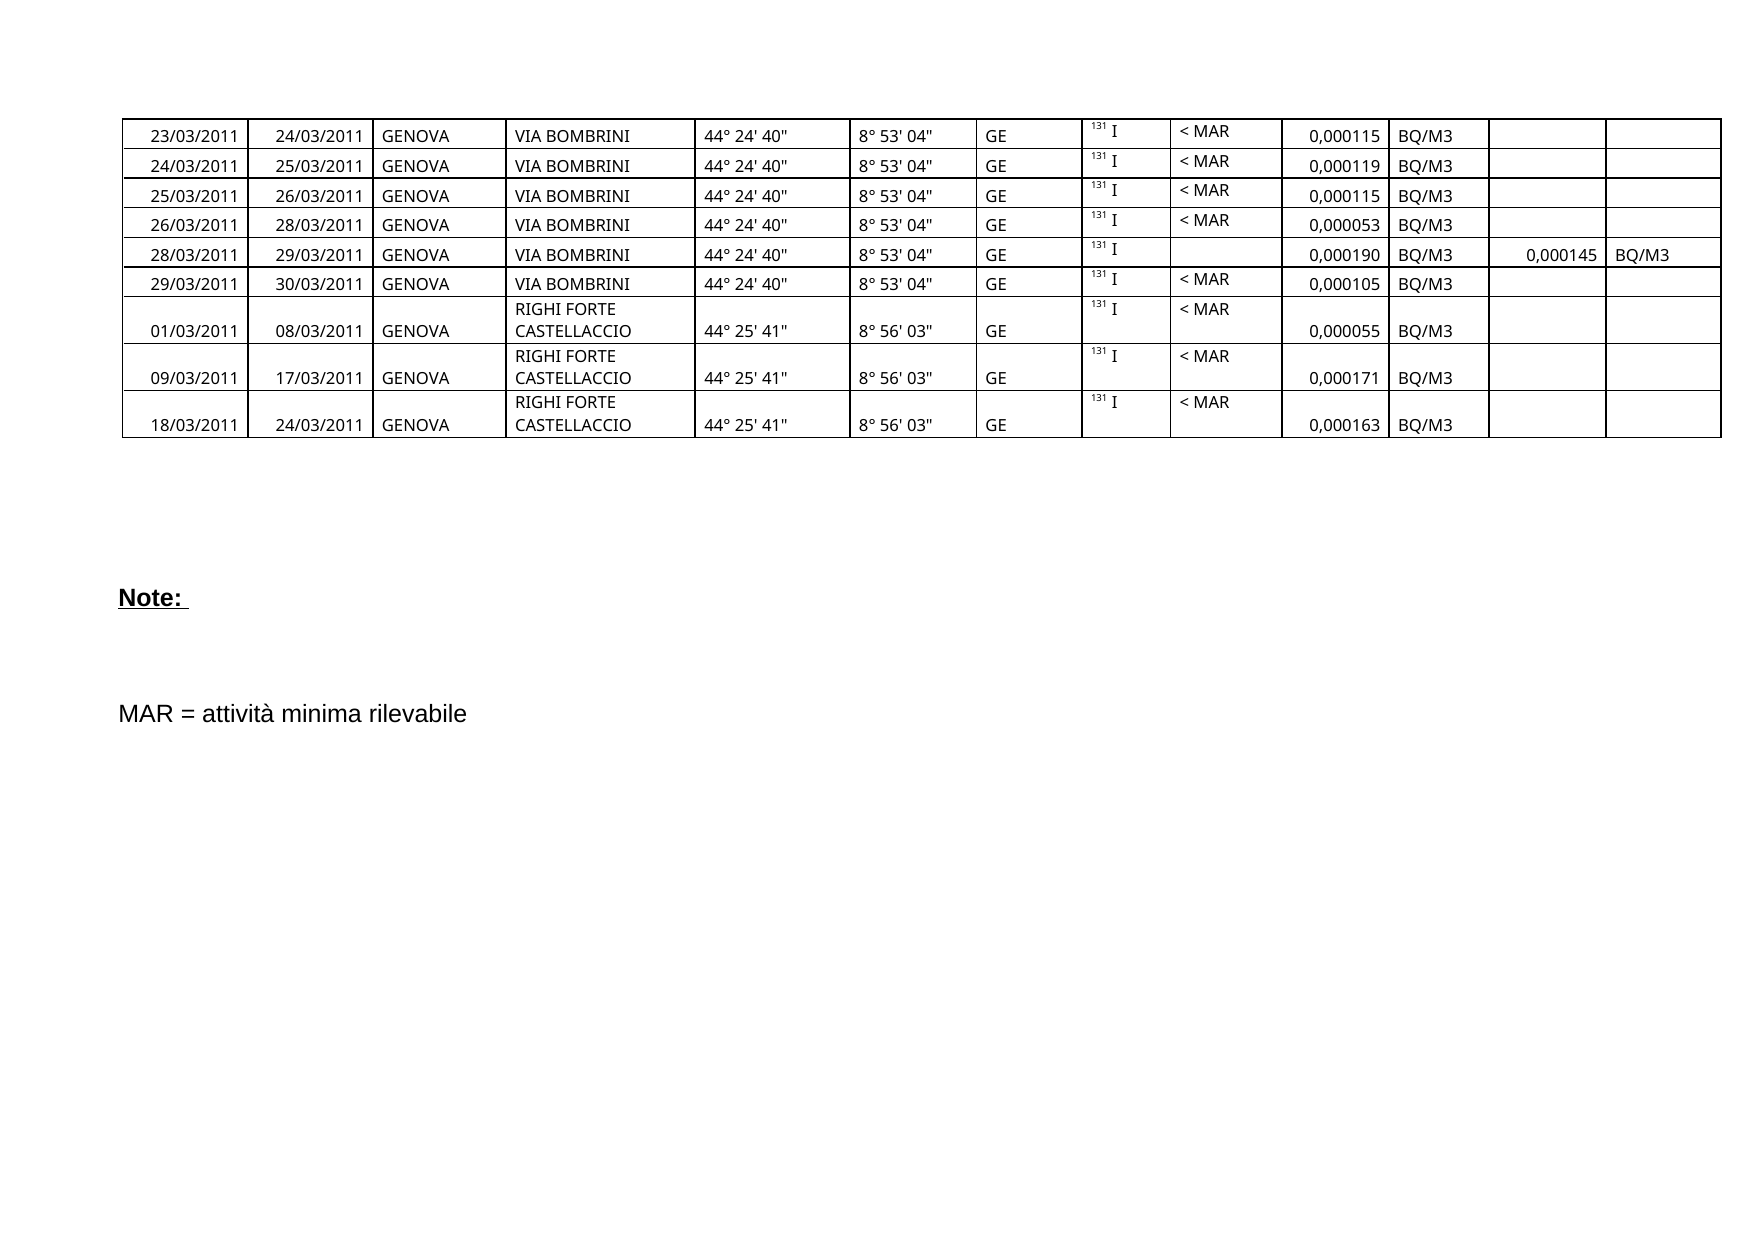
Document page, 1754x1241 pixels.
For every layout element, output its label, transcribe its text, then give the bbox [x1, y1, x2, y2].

table_cell 8° 56' 03" [851, 344, 976, 389]
table_cell [1607, 120, 1720, 148]
table_cell 131 I [1083, 297, 1170, 343]
table_cell [1490, 149, 1605, 177]
table_cell BQ/M3 [1390, 179, 1488, 207]
table_cell [1607, 149, 1720, 177]
text MAR = attività minima rilevabile [118, 699, 1606, 728]
table_cell 08/03/2011 [249, 297, 372, 343]
table_cell 28/03/2011 [249, 208, 372, 236]
table_cell 131 I [1083, 120, 1170, 148]
table_cell 24/03/2011 [249, 391, 372, 437]
table_cell [1490, 297, 1605, 343]
table_cell GENOVA [374, 120, 505, 148]
table_cell 131 I [1083, 238, 1170, 266]
table_cell BQ/M3 [1390, 297, 1488, 343]
table_cell BQ/M3 [1390, 391, 1488, 437]
table_cell 26/03/2011 [249, 179, 372, 207]
table_cell 131 I [1083, 149, 1170, 177]
table_cell [1607, 208, 1720, 236]
table_cell 44° 25' 41" [696, 391, 849, 437]
table_cell [1607, 179, 1720, 207]
table_cell GE [977, 208, 1081, 236]
table_cell GENOVA [374, 208, 505, 236]
table_cell [1490, 179, 1605, 207]
table_cell GENOVA [374, 297, 505, 343]
table_cell 25/03/2011 [249, 149, 372, 177]
table_cell VIA BOMBRINI [507, 238, 694, 266]
table_cell VIA BOMBRINI [507, 179, 694, 207]
table_cell 28/03/2011 [123, 238, 247, 266]
table_cell GE [977, 179, 1081, 207]
table_cell [1607, 391, 1720, 437]
table_cell 131 I [1083, 179, 1170, 207]
table_cell 0,000119 [1283, 149, 1388, 177]
table_cell GENOVA [374, 179, 505, 207]
table_cell 0,000163 [1283, 391, 1388, 437]
table_cell VIA BOMBRINI [507, 268, 694, 296]
table_cell 44° 25' 41" [696, 344, 849, 389]
table_cell < MAR [1171, 297, 1281, 343]
table_cell BQ/M3 [1390, 120, 1488, 148]
text Note: [118, 583, 1606, 612]
table_cell 44° 25' 41" [696, 297, 849, 343]
table_cell 44° 24' 40" [696, 268, 849, 296]
table_cell [1490, 120, 1605, 148]
table_cell GE [977, 238, 1081, 266]
table_cell < MAR [1171, 120, 1281, 148]
table_cell [1490, 268, 1605, 296]
table_cell [1490, 391, 1605, 437]
table_cell 01/03/2011 [123, 297, 247, 343]
table_cell 8° 56' 03" [851, 297, 976, 343]
table_cell [1607, 268, 1720, 296]
table_cell GE [977, 120, 1081, 148]
table_cell 29/03/2011 [123, 267, 247, 296]
table_cell [1171, 238, 1281, 266]
table_cell [1490, 208, 1605, 236]
table_cell GE [977, 391, 1081, 437]
table_cell 24/03/2011 [123, 149, 247, 177]
table_cell 131 I [1083, 268, 1170, 296]
table_cell 8° 53' 04" [851, 238, 976, 266]
table_cell < MAR [1171, 391, 1281, 437]
table_cell 8° 53' 04" [851, 120, 976, 148]
table_cell 131 I [1083, 344, 1170, 389]
table_cell VIA BOMBRINI [507, 149, 694, 177]
table_cell 44° 24' 40" [696, 120, 849, 148]
table_cell 25/03/2011 [123, 178, 247, 207]
table_cell 0,000105 [1283, 268, 1388, 296]
table_cell 131 I [1083, 208, 1170, 236]
table_cell GENOVA [374, 238, 505, 266]
table_cell 131 I [1083, 391, 1170, 437]
table_cell 09/03/2011 [123, 344, 247, 389]
table_cell 44° 24' 40" [696, 238, 849, 266]
table_cell 44° 24' 40" [696, 179, 849, 207]
table_cell GE [977, 268, 1081, 296]
table_cell [1607, 297, 1720, 343]
table_cell BQ/M3 [1390, 149, 1488, 177]
table_cell 8° 53' 04" [851, 149, 976, 177]
table_cell 24/03/2011 [249, 120, 372, 148]
table_cell 8° 56' 03" [851, 391, 976, 437]
table_cell VIA BOMBRINI [507, 120, 694, 148]
table_cell 0,000055 [1283, 297, 1388, 343]
table_cell 8° 53' 04" [851, 208, 976, 236]
table_cell 44° 24' 40" [696, 149, 849, 177]
table_cell RIGHI FORTE CASTELLACCIO [507, 344, 694, 389]
table_cell BQ/M3 [1390, 344, 1488, 389]
table_cell 26/03/2011 [123, 208, 247, 236]
table_cell < MAR [1171, 344, 1281, 389]
table_cell GENOVA [374, 268, 505, 296]
table_cell [1607, 344, 1720, 389]
table_cell < MAR [1171, 149, 1281, 177]
table_cell GE [977, 149, 1081, 177]
table_cell GENOVA [374, 344, 505, 389]
table_cell < MAR [1171, 179, 1281, 207]
table_cell < MAR [1171, 208, 1281, 236]
table_cell GENOVA [374, 149, 505, 177]
table_cell [1490, 344, 1605, 389]
table_cell BQ/M3 [1390, 268, 1488, 296]
table_cell 8° 53' 04" [851, 268, 976, 296]
table_cell BQ/M3 [1607, 238, 1720, 266]
table_cell 8° 53' 04" [851, 179, 976, 207]
table_cell RIGHI FORTE CASTELLACCIO [507, 391, 694, 437]
table_cell < MAR [1171, 268, 1281, 296]
table_cell 0,000115 [1283, 179, 1388, 207]
table_cell VIA BOMBRINI [507, 208, 694, 236]
table_cell 0,000145 [1490, 238, 1605, 266]
table_cell 29/03/2011 [249, 238, 372, 266]
table_cell BQ/M3 [1390, 208, 1488, 236]
table_cell 0,000115 [1283, 120, 1388, 148]
table_cell BQ/M3 [1390, 238, 1488, 266]
table_cell 44° 24' 40" [696, 208, 849, 236]
table_cell GE [977, 344, 1081, 389]
table_cell 0,000171 [1283, 344, 1388, 389]
table_cell GENOVA [374, 391, 505, 437]
table_cell 0,000053 [1283, 208, 1388, 236]
table_cell RIGHI FORTE CASTELLACCIO [507, 297, 694, 343]
table_cell 18/03/2011 [123, 391, 247, 437]
table_cell GE [977, 297, 1081, 343]
table_cell 17/03/2011 [249, 344, 372, 389]
table_cell 0,000190 [1283, 238, 1388, 266]
table_cell 23/03/2011 [123, 120, 247, 148]
table_cell 30/03/2011 [249, 268, 372, 296]
